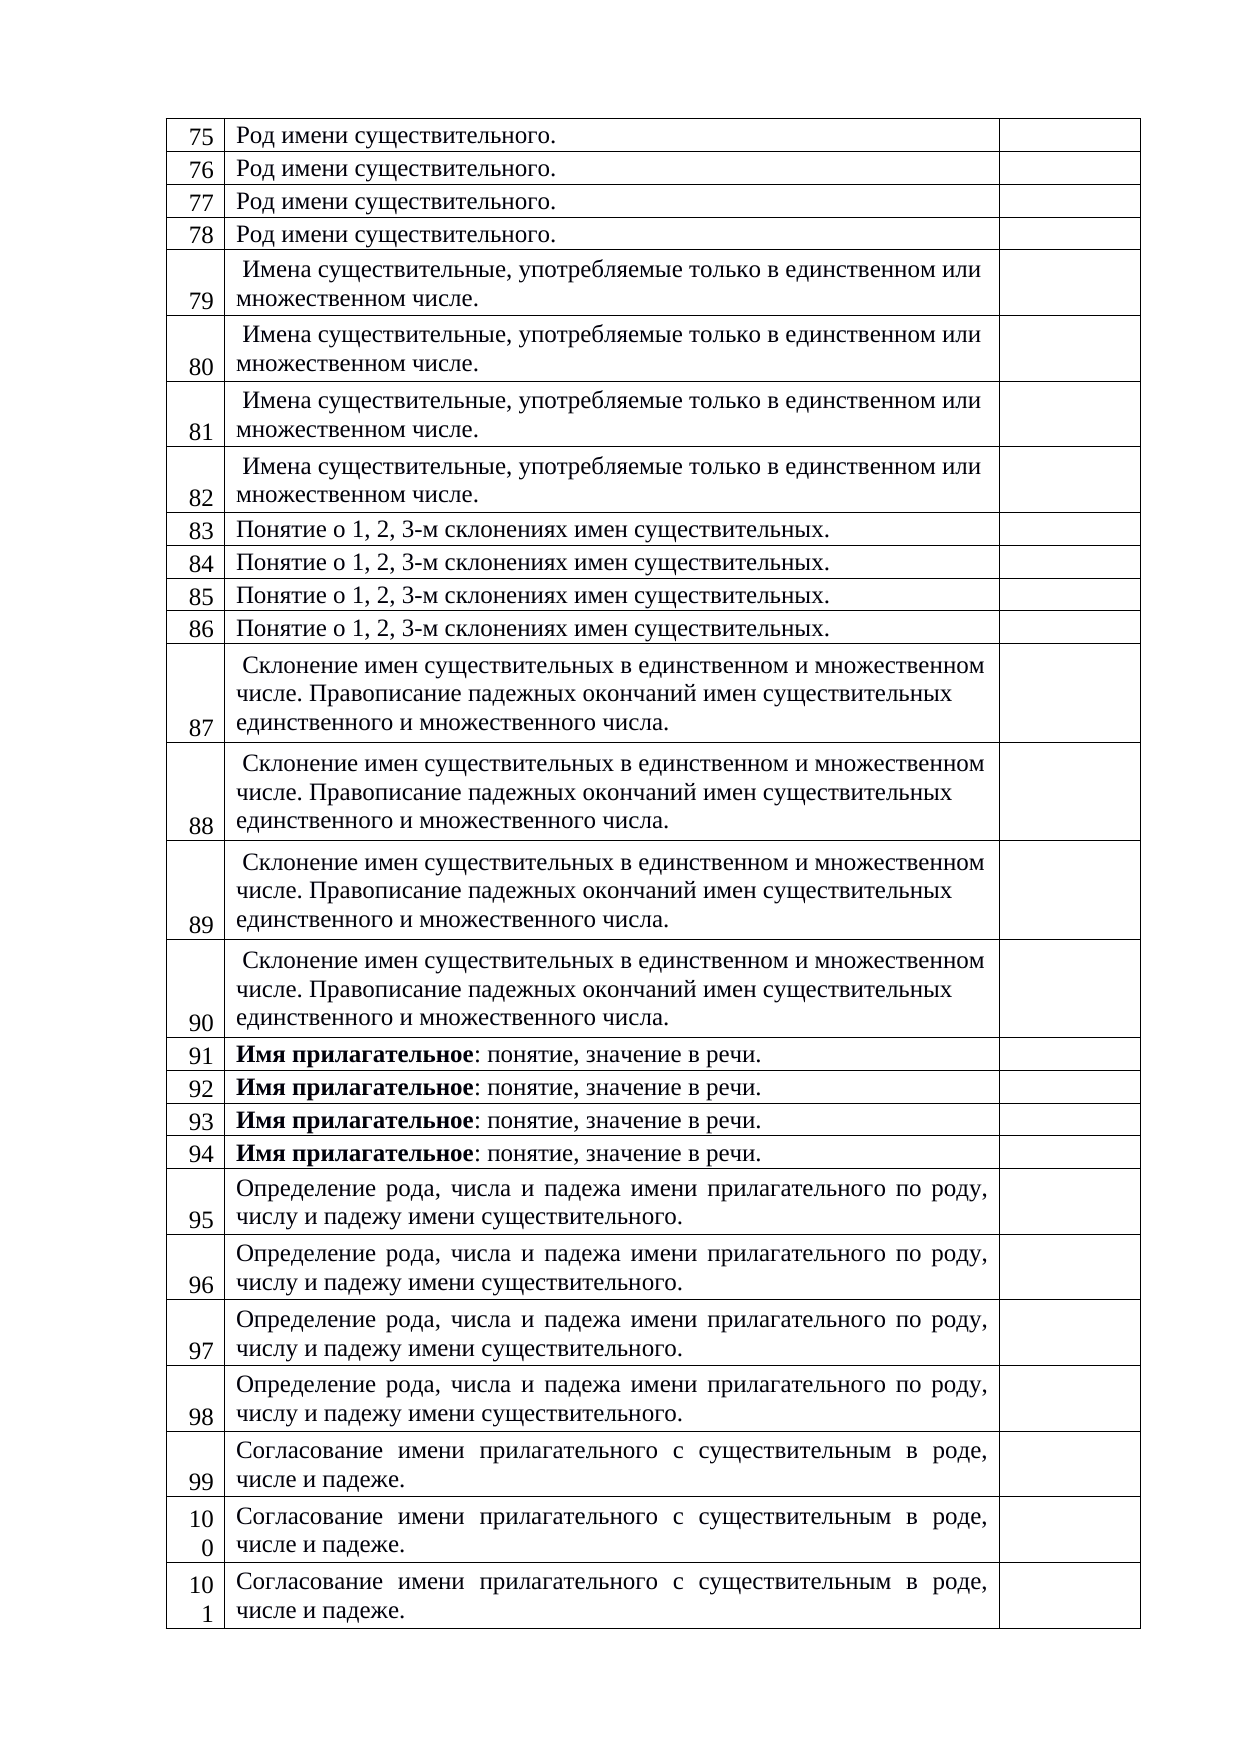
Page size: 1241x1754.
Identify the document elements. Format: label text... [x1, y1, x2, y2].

table_cell 78 [167, 218, 224, 249]
table_cell 87 [167, 644, 224, 742]
table_cell Понятие о 1, 2, 3-м склонениях имен существительных. [225, 611, 999, 643]
table_cell Род имени существительного. [225, 119, 999, 151]
table_cell [1000, 546, 1140, 577]
table_cell [1000, 1136, 1140, 1168]
table_cell [1000, 1497, 1140, 1562]
table_cell Согласование имени прилагательного с существительным в роде, числе и падеже. [225, 1432, 999, 1496]
table_cell Род имени существительного. [225, 152, 999, 184]
table_cell 83 [167, 513, 224, 545]
table_cell [1000, 447, 1140, 512]
table_cell [1000, 1104, 1140, 1135]
table_cell [1000, 1071, 1140, 1102]
table_cell 75 [167, 119, 224, 151]
table_cell 95 [167, 1169, 224, 1234]
table_cell 101 [167, 1563, 224, 1627]
table_cell [1000, 152, 1140, 184]
table_cell 99 [167, 1432, 224, 1496]
table_cell Имена существительные, употребляемые только в единственном или множественном числе. [225, 447, 999, 512]
table_cell 86 [167, 611, 224, 643]
table_cell Склонение имен существительных в единственном и множественном числе. Правописание падежных окончаний имен существительных единственного и множественного числа. [225, 841, 999, 938]
table_cell [1000, 940, 1140, 1037]
table_cell Определение рода, числа и падежа имени прилагательного по роду, числу и падежу имени существительного. [225, 1300, 999, 1365]
table_cell [1000, 1300, 1140, 1365]
table_cell [1000, 382, 1140, 446]
table_cell 84 [167, 546, 224, 577]
table_cell 94 [167, 1136, 224, 1168]
table_cell Имя прилагательное: понятие, значение в речи. [225, 1071, 999, 1102]
table_cell [1000, 316, 1140, 381]
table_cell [225, 1563, 999, 1627]
table_cell [1000, 1366, 1140, 1431]
table_cell [1000, 841, 1140, 938]
table_cell Понятие о 1, 2, 3-м склонениях имен существительных. [225, 579, 999, 610]
table_cell 89 [167, 841, 224, 938]
table_cell Понятие о 1, 2, 3-м склонениях имен существительных. [225, 546, 999, 577]
table_cell Склонение имен существительных в единственном и множественном числе. Правописание падежных окончаний имен существительных единственного и множественного числа. [225, 644, 999, 742]
table_cell [1000, 250, 1140, 315]
table_cell 92 [167, 1071, 224, 1102]
table_cell [1000, 579, 1140, 610]
table_cell [1000, 1235, 1140, 1299]
table_cell 90 [167, 940, 224, 1037]
table_cell [1000, 513, 1140, 545]
table_cell 81 [167, 382, 224, 446]
table_cell Род имени существительного. [225, 185, 999, 217]
table_cell 96 [167, 1235, 224, 1299]
table_cell 97 [167, 1300, 224, 1365]
table_cell Определение рода, числа и падежа имени прилагательного по роду, числу и падежу имени существительного. [225, 1235, 999, 1299]
table_cell Склонение имен существительных в единственном и множественном числе. Правописание падежных окончаний имен существительных единственного и множественного числа. [225, 743, 999, 840]
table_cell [225, 1497, 999, 1562]
table_cell 88 [167, 743, 224, 840]
table_cell Понятие о 1, 2, 3-м склонениях имен существительных. [225, 513, 999, 545]
table_cell 76 [167, 152, 224, 184]
table_cell Род имени существительного. [225, 218, 999, 249]
table_cell 82 [167, 447, 224, 512]
table_cell 91 [167, 1038, 224, 1070]
table_cell [1000, 611, 1140, 643]
table_cell [1000, 1038, 1140, 1070]
table_cell 79 [167, 250, 224, 315]
table_cell Определение рода, числа и падежа имени прилагательного по роду, числу и падежу имени существительного. [225, 1169, 999, 1234]
table_cell 93 [167, 1104, 224, 1135]
table_cell Склонение имен существительных в единственном и множественном числе. Правописание падежных окончаний имен существительных единственного и множественного числа. [225, 940, 999, 1037]
table_cell [1000, 1169, 1140, 1234]
table_cell Имя прилагательное: понятие, значение в речи. [225, 1038, 999, 1070]
table_cell Определение рода, числа и падежа имени прилагательного по роду, числу и падежу имени существительного. [225, 1366, 999, 1431]
table_cell [1000, 743, 1140, 840]
table_cell [1000, 1432, 1140, 1496]
table_cell [1000, 644, 1140, 742]
table_cell Имена существительные, употребляемые только в единственном или множественном числе. [225, 316, 999, 381]
table_cell [1000, 119, 1140, 151]
table_cell [1000, 218, 1140, 249]
table_cell Имя прилагательное: понятие, значение в речи. [225, 1104, 999, 1135]
table_cell [1000, 185, 1140, 217]
table_cell Имена существительные, употребляемые только в единственном или множественном числе. [225, 250, 999, 315]
table_cell 98 [167, 1366, 224, 1431]
table_cell 85 [167, 579, 224, 610]
table_cell 77 [167, 185, 224, 217]
table_cell [1000, 1563, 1140, 1627]
table_cell 80 [167, 316, 224, 381]
table_cell Имена существительные, употребляемые только в единственном или множественном числе. [225, 382, 999, 446]
table_cell 100 [167, 1497, 224, 1562]
table_cell Имя прилагательное: понятие, значение в речи. [225, 1136, 999, 1168]
